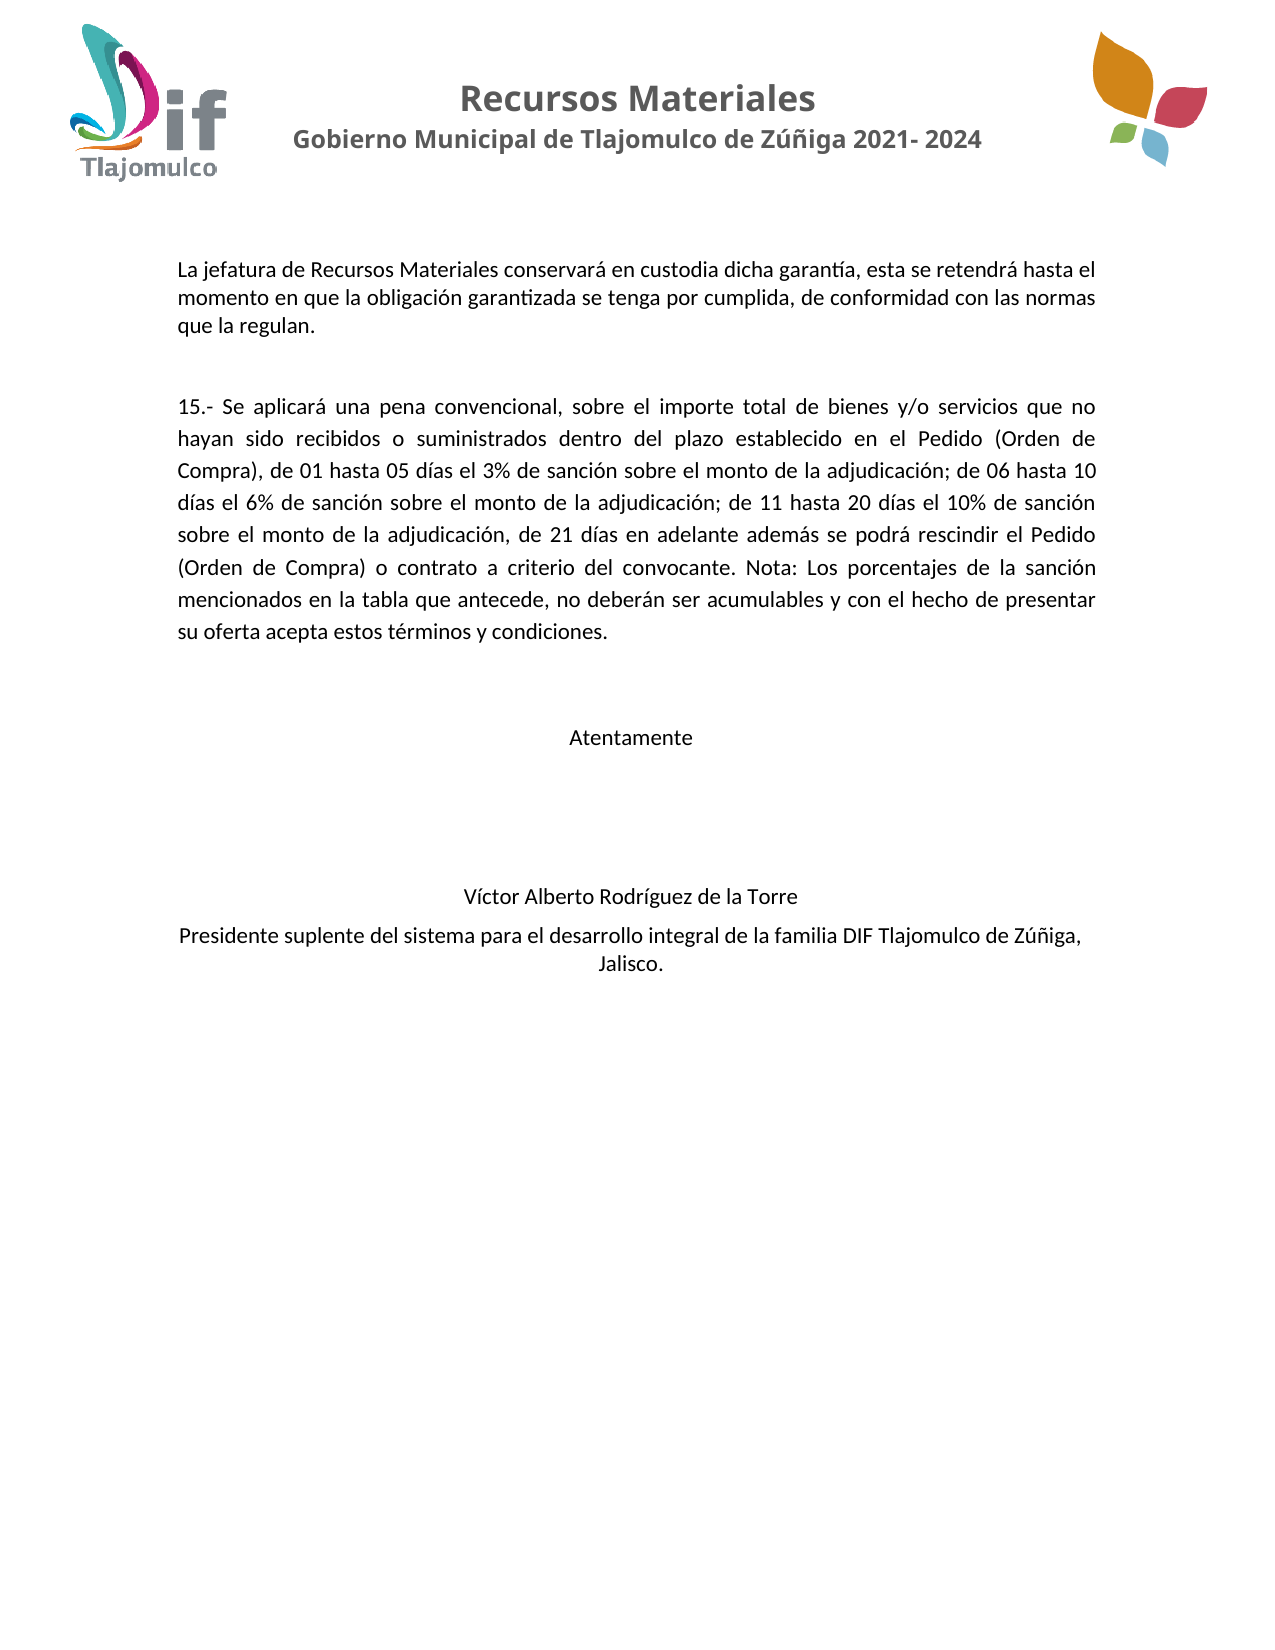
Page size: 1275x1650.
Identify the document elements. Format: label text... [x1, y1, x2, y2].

text Presidente suplente del sistema para el desarrollo integral de la familia DIF Tlajomulco de Zúñiga, Jalisco. [177, 922, 1085, 977]
text Víctor Alberto Rodríguez de la Torre [177, 882, 1085, 910]
text 15.- Se aplicará una pena convencional, sobre el importe total de bienes y/o servicios que no hayan sido recibidos o suministrados dentro del plazo establecido en el Pedido (Orden de Compra), de 01 hasta 05 días el 3% de sanción sobre el monto de la adjudicación; de 06 hasta 10 días el 6% de sanción sobre el monto de la adjudicación; de 11 hasta 20 días el 10% de sanción sobre el monto de la adjudicación, de 21 días en adelante además se podrá rescindir el Pedido (Orden de Compra) o contrato a criterio del convocante. Nota: Los porcentajes de la sanción mencionados en la tabla que antecede, no deberán ser acumulables y con el hecho de presentar su oferta acepta estos términos y condiciones. [177, 392, 1098, 645]
picture [61, 18, 243, 192]
picture [1092, 31, 1208, 169]
text Atentamente [177, 723, 1085, 751]
text La jefatura de Recursos Materiales conservará en custodia dicha garantía, esta se retendrá hasta el momento en que la obligación garantizada se tenga por cumplida, de conformidad con las normas que la regulan. [177, 255, 1098, 339]
